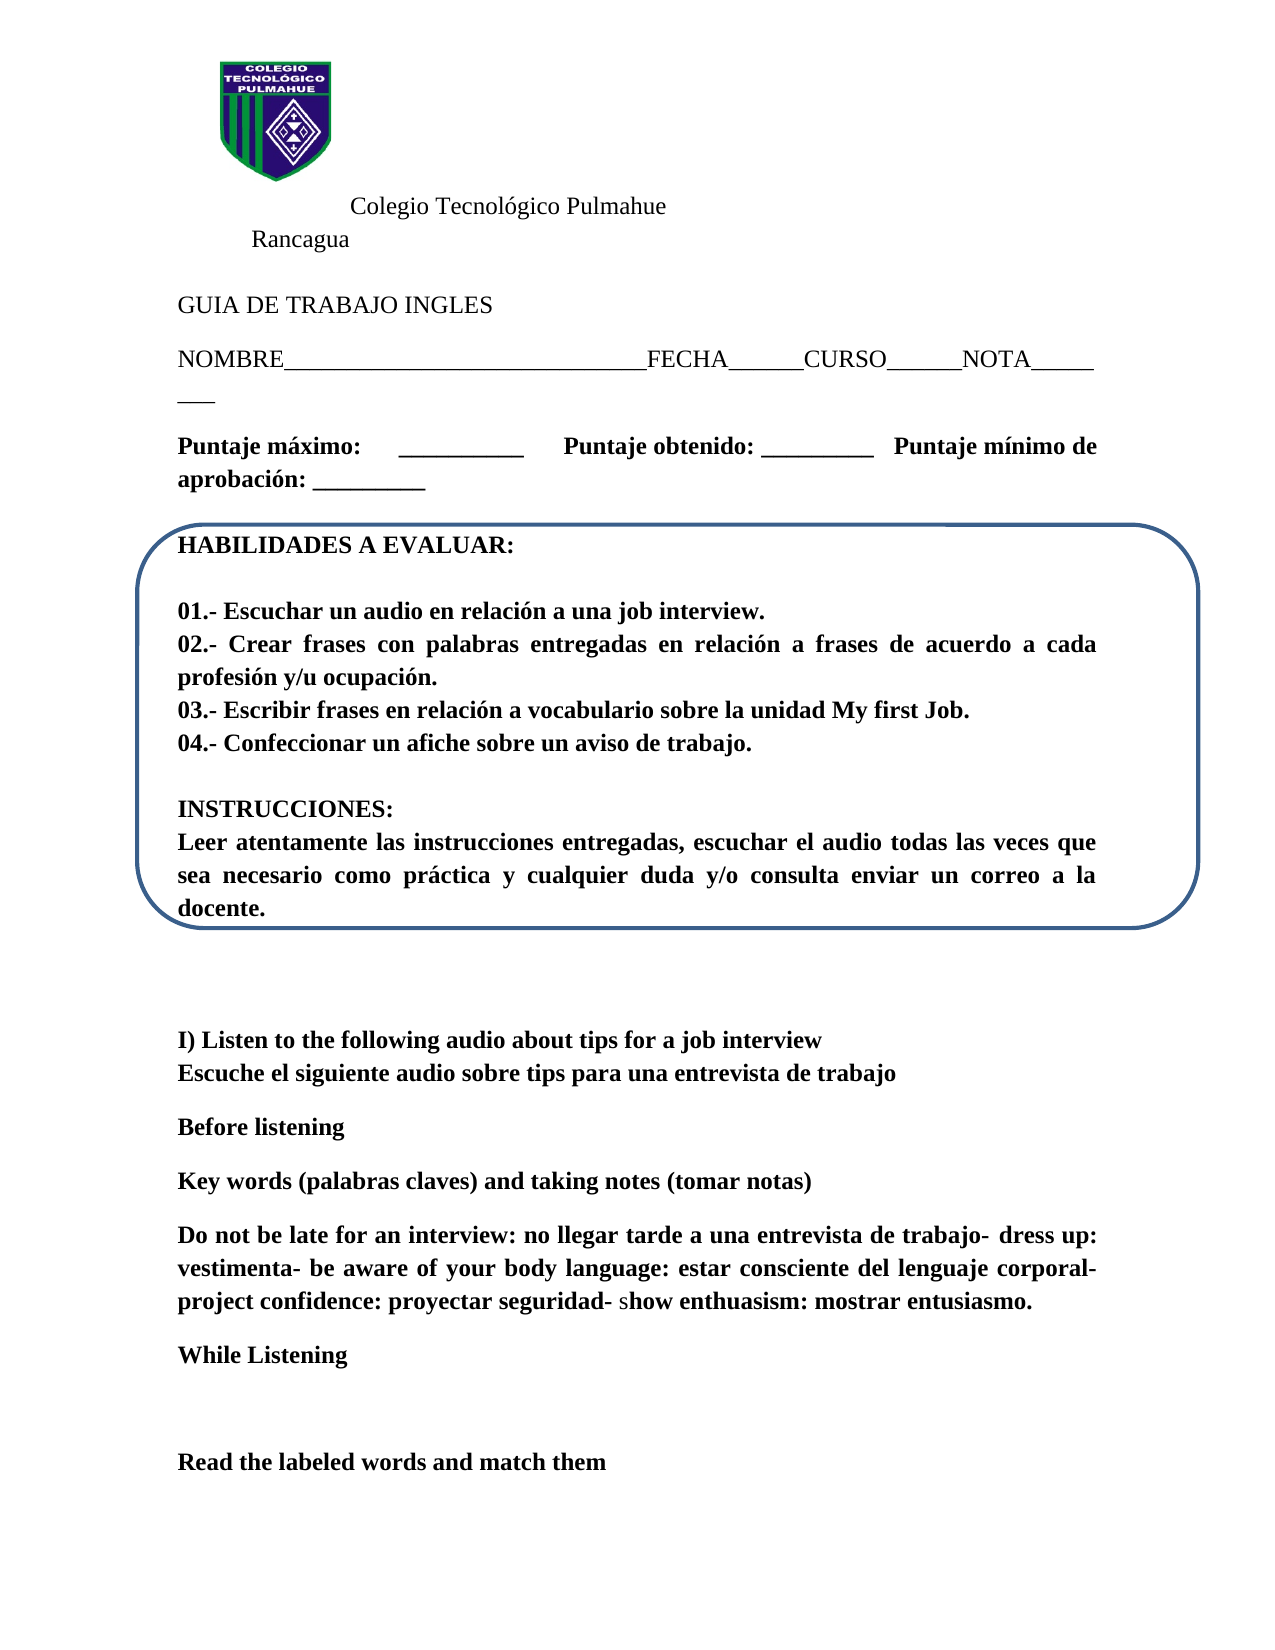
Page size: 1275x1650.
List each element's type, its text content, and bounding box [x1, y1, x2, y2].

text While Listening [177, 1340, 1098, 1368]
text Rancagua [177, 224, 1098, 253]
text Before listening [177, 1112, 1098, 1141]
text Colegio Tecnológico Pulmahue [177, 191, 1098, 220]
text INSTRUCCIONES: [177, 794, 1098, 823]
text HABILIDADES A EVALUAR: [177, 530, 1098, 559]
text Leer atentamente las instrucciones entregadas, escuchar el audio todas las veces que sea necesario como práctica y cualquier duda y/o consulta enviar un correo a la docente. [177, 827, 1098, 922]
picture [218, 60, 331, 180]
text Escuche el siguiente audio sobre tips para una entrevista de trabajo [177, 1058, 1098, 1087]
text GUIA DE TRABAJO INGLES [177, 290, 1098, 319]
text 03.- Escribir frases en relación a vocabulario sobre la unidad My first Job. [177, 695, 1098, 724]
text I) Listen to the following audio about tips for a job interview [177, 1025, 1098, 1054]
text NOMBRE_____________________________FECHA______CURSO______NOTA________ [177, 344, 1098, 406]
text Puntaje máximo: __________ Puntaje obtenido: _________ Puntaje mínimo de aprobación: _________ [177, 431, 1098, 493]
text 01.- Escuchar un audio en relación a una job interview. [177, 596, 1098, 625]
text 04.- Confeccionar un afiche sobre un aviso de trabajo. [177, 728, 1098, 757]
text Key words (palabras claves) and taking notes (tomar notas) [177, 1166, 1098, 1195]
text Read the labeled words and match them [177, 1447, 1098, 1476]
text Do not be late for an interview: no llegar tarde a una entrevista de trabajo- dress up: vestimenta- be aware of your body language: estar consciente del lenguaje corporal- project confidence: proyectar seguridad- show enthuasism: mostrar entusiasmo. [177, 1220, 1098, 1315]
text 02.- Crear frases con palabras entregadas en relación a frases de acuerdo a cada profesión y/u ocupación. [177, 629, 1098, 691]
